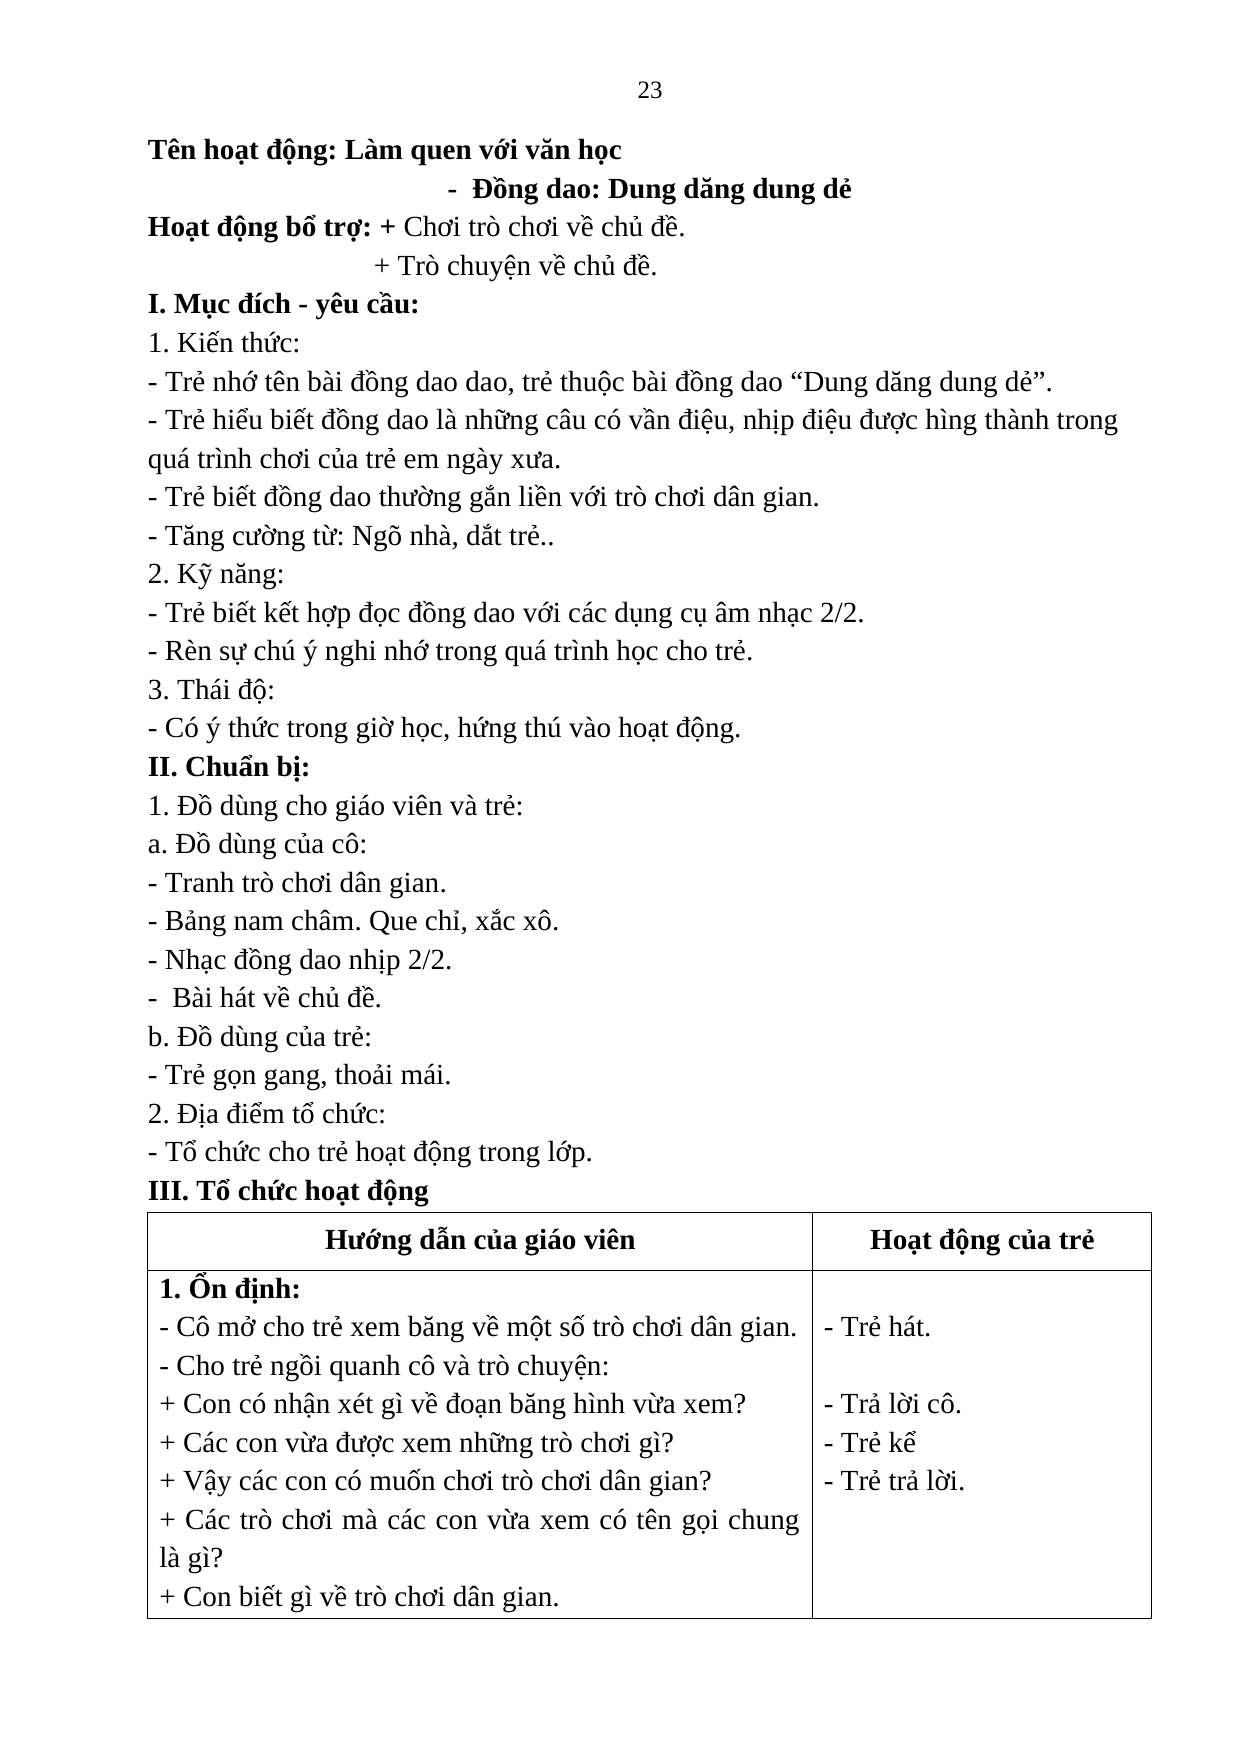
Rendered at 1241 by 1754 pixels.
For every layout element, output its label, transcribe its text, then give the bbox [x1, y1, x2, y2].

text 1. Đồ dùng cho giáo viên và trẻ: [148, 788, 1152, 821]
text I. Mục đích - yêu cầu: [148, 287, 1152, 320]
text Hoạt động bổ trợ: + Chơi trò chơi về chủ đề. [148, 209, 1152, 243]
text 1. Kiến thức: [148, 325, 1152, 359]
text - Tổ chức cho trẻ hoạt động trong lớp. [148, 1134, 1152, 1168]
text - Rèn sự chú ý nghi nhớ trong quá trình học cho trẻ. [148, 633, 1152, 667]
text - Trẻ hiểu biết đồng dao là những câu có vần điệu, nhịp điệu được hìng thành trong quá trình chơi của trẻ em ngày xưa. [148, 402, 1152, 474]
text - Tăng cường từ: Ngõ nhà, dắt trẻ.. [148, 518, 1152, 551]
text - Bài hát về chủ đề. [148, 980, 1152, 1014]
text II. Chuẩn bị: [148, 749, 1152, 783]
text - Tranh trò chơi dân gian. [148, 865, 1152, 898]
text Tên hoạt động: Làm quen với văn học [148, 132, 1152, 166]
text - Trẻ nhớ tên bài đồng dao dao, trẻ thuộc bài đồng dao “Dung dăng dung dẻ”. [148, 364, 1152, 397]
text - Bảng nam châm. Que chỉ, xắc xô. [148, 903, 1152, 937]
text 2. Địa điểm tổ chức: [148, 1096, 1152, 1129]
text + Trò chuyện về chủ đề. [148, 248, 1152, 282]
table_header Hướng dẫn của giáo viên [148, 1213, 812, 1270]
table_header Hoạt động của trẻ [813, 1213, 1151, 1270]
text - Trẻ gọn gang, thoải mái. [148, 1057, 1152, 1091]
text - Trẻ biết kết hợp đọc đồng dao với các dụng cụ âm nhạc 2/2. [148, 595, 1152, 628]
text - Đồng dao: Dung dăng dung dẻ [148, 171, 1152, 204]
text - Nhạc đồng dao nhịp 2/2. [148, 942, 1152, 975]
text b. Đồ dùng của trẻ: [148, 1019, 1152, 1052]
text 3. Thái độ: [148, 672, 1152, 706]
text III. Tổ chức hoạt động [148, 1173, 1152, 1207]
text 2. Kỹ năng: [148, 556, 1152, 590]
text - Trẻ biết đồng dao thường gắn liền với trò chơi dân gian. [148, 479, 1152, 513]
text - Có ý thức trong giờ học, hứng thú vào hoạt động. [148, 711, 1152, 744]
text a. Đồ dùng của cô: [148, 826, 1152, 860]
